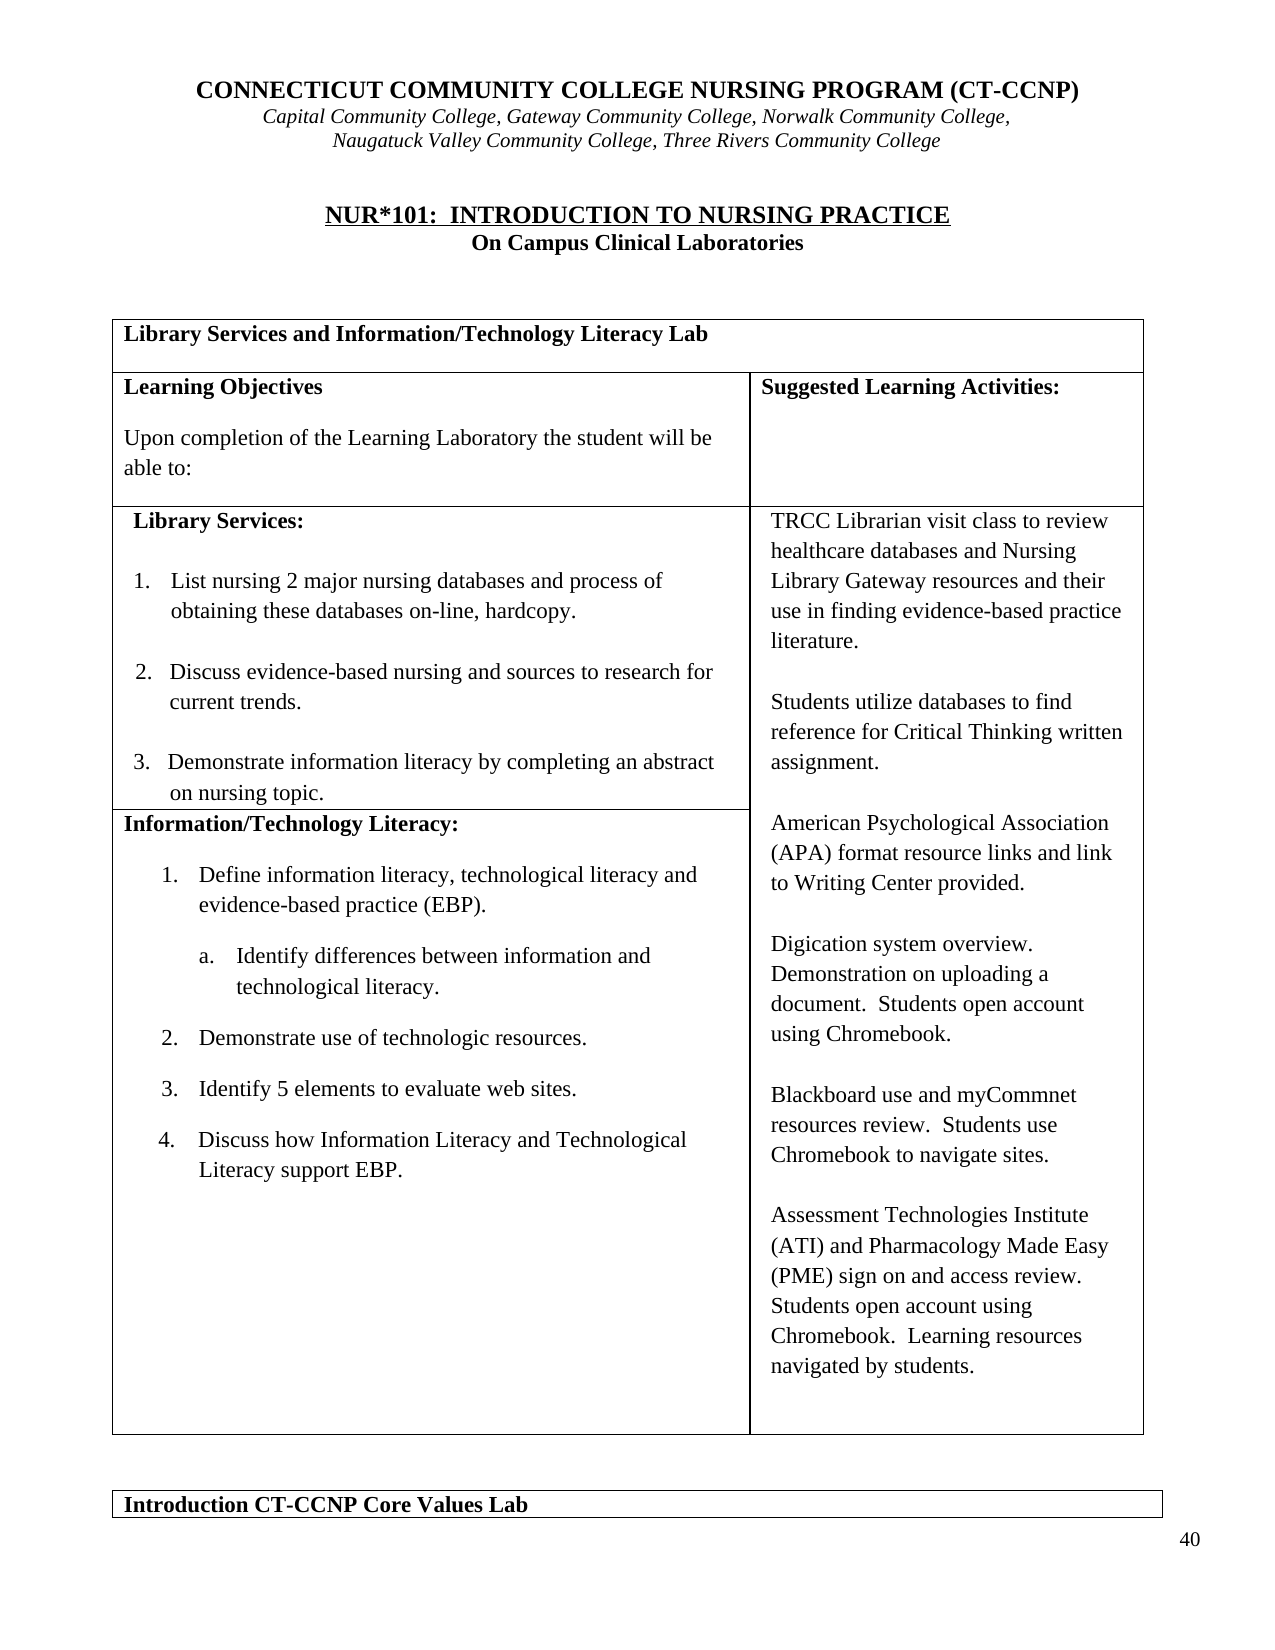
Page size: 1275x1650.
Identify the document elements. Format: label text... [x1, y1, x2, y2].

table_cell Information/Technology Literacy: Define information literacy, technological literacy and evidence-based practice (EBP). Identify differences between information and technological literacy. Demonstrate use of technologic resources. Identify 5 elements to evaluate web sites. 4. Discuss how Information Literacy and Technological Literacy support EBP. [113, 810, 749, 1434]
table_cell Learning Objectives Upon completion of the Learning Laboratory the student will be able to: [113, 373, 749, 506]
table_cell Library Services: List nursing 2 major nursing databases and process of obtaining these databases on-line, hardcopy. 2. Discuss evidence-based nursing and sources to research for current trends. 3. Demonstrate information literacy by completing an abstract on nursing topic. [113, 507, 749, 809]
table_header Library Services and Information/Technology Literacy Lab [113, 320, 1143, 372]
text NUR*101: INTRODUCTION TO NURSING PRACTICE [75, 200, 1200, 229]
text Naugatuck Valley Community College, Three Rivers Community College [75, 128, 1200, 152]
table_cell Suggested Learning Activities: [751, 373, 1143, 506]
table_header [113, 1491, 1162, 1517]
text On Campus Clinical Laboratories [75, 229, 1200, 255]
text CONNECTICUT COMMUNITY COLLEGE NURSING PROGRAM (CT-CCNP) [75, 75, 1200, 104]
text Capital Community College, Gateway Community College, Norwalk Community College, [75, 104, 1200, 128]
table_cell TRCC Librarian visit class to review healthcare databases and Nursing Library Gateway resources and their use in finding evidence-based practice literature. Students utilize databases to find reference for Critical Thinking written assignment. American Psychological Association (APA) format resource links and link to Writing Center provided. Digication system overview. Demonstration on uploading a document. Students open account using Chromebook. Blackboard use and myCommnet resources review. Students use Chromebook to navigate sites. Assessment Technologies Institute (ATI) and Pharmacology Made Easy (PME) sign on and access review. Students open account using Chromebook. Learning resources navigated by students. [751, 507, 1143, 1434]
